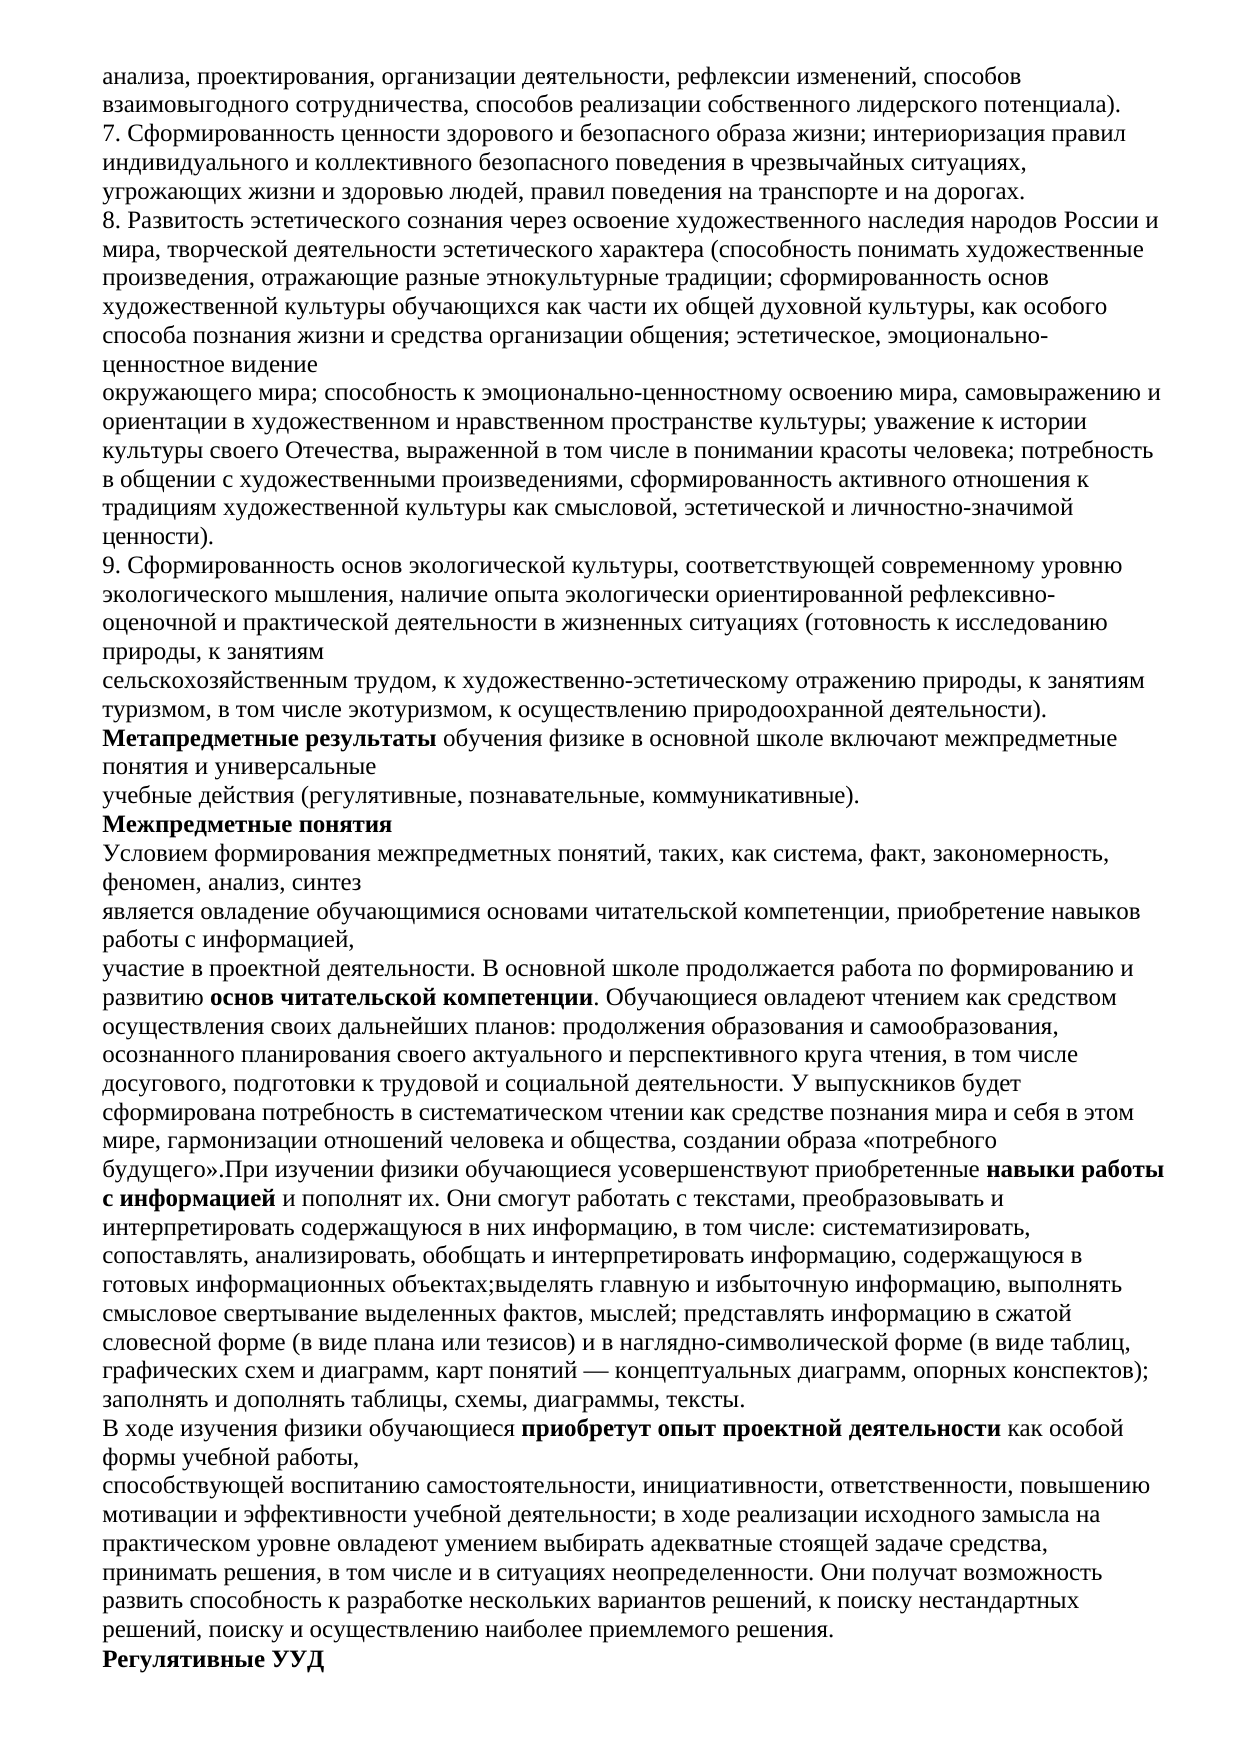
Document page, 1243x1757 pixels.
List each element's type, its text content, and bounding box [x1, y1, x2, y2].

text Условием формирования межпредметных понятий, таких, как система, факт, закономерность, феномен, анализ, синтез [102, 838, 1162, 896]
text анализа, проектирования, организации деятельности, рефлексии изменений, способов взаимовыгодного сотрудничества, способов реализации собственного лидерского потенциала). [102, 62, 1162, 118]
text художественной культуры обучающихся как части их общей духовной культуры, как особого способа познания жизни и средства организации общения; эстетическое, эмоционально- ценностное видение [102, 291, 1162, 377]
text В ходе изучения физики обучающиеся приобретут опыт проектной деятельности как особой формы учебной работы, [102, 1413, 1162, 1471]
text является овладение обучающимися основами читательской компетенции, приобретение навыков работы с информацией, [102, 896, 1162, 953]
text сформирована потребность в систематическом чтении как средстве познания мира и себя в этом мире, гармонизации отношений человека и общества, создании образа «потребного будущего».При изучении физики обучающиеся усовершенствуют приобретенные навыки работы с информацией и пополнят их. Они смогут работать с текстами, преобразовывать и интерпретировать содержащуюся в них информацию, в том числе: систематизировать, сопоставлять, анализировать, обобщать и интерпретировать информацию, содержащуюся в готовых информационных объектах;выделять главную и избыточную информацию, выполнять смысловое свертывание выделенных фактов, мыслей; представлять информацию в сжатой словесной форме (в виде плана или тезисов) и в наглядно-символической форме (в виде таблиц, графических схем и диаграмм, карт понятий — концептуальных диаграмм, опорных конспектов); заполнять и дополнять таблицы, схемы, диаграммы, тексты. [102, 1097, 1166, 1413]
list Развитость эстетического сознания через освоение художественного наследия народов России и мира, творческой деятельности эстетического характера (способность понимать художественные произведения, отражающие разные этнокультурные традиции; сформированность основ [102, 205, 1159, 291]
text Метапредметные результаты обучения физике в основной школе включают межпредметные понятия и универсальные [102, 723, 1162, 780]
subtitle Регулятивные УУД [102, 1644, 1243, 1673]
list Сформированность ценности здорового и безопасного образа жизни; интериоризация правил индивидуального и коллективного безопасного поведения в чрезвычайных ситуациях, угрожающих жизни и здоровью людей, правил поведения на транспорте и на дорогах. [102, 118, 1127, 205]
text окружающего мира; способность к эмоционально-ценностному освоению мира, самовыражению и ориентации в художественном и нравственном пространстве культуры; уважение к истории культуры своего Отечества, выраженной в том числе в понимании красоты человека; потребность в общении с художественными произведениями, сформированность активного отношения к традициям художественной культуры как смысловой, эстетической и личностно-значимой ценности). [102, 377, 1162, 550]
text сельскохозяйственным трудом, к художественно-эстетическому отражению природы, к занятиям туризмом, в том числе экотуризмом, к осуществлению природоохранной деятельности). [102, 665, 1243, 723]
text участие в проектной деятельности. В основной школе продолжается работа по формированию и развитию основ читательской компетенции. Обучающиеся овладеют чтением как средством осуществления своих дальнейших планов: продолжения образования и самообразования, осознанного планирования своего актуального и перспективного круга чтения, в том числе [102, 953, 1162, 1068]
text учебные действия (регулятивные, познавательные, коммуникативные). [102, 780, 1243, 809]
text способствующей воспитанию самостоятельности, инициативности, ответственности, повышению мотивации и эффективности учебной деятельности; в ходе реализации исходного замысла на практическом уровне овладеют умением выбирать адекватные стоящей задаче средства, принимать решения, в том числе и в ситуациях неопределенности. Они получат возможность развить способность к разработке нескольких вариантов решений, к поиску нестандартных решений, поиску и осуществлению наиболее приемлемого решения. [102, 1471, 1162, 1643]
subtitle Межпредметные понятия [102, 810, 1243, 838]
list Сформированность основ экологической культуры, соответствующей современному уровню экологического мышления, наличие опыта экологически ориентированной рефлексивно- оценочной и практической деятельности в жизненных ситуациях (готовность к исследованию природы, к занятиям [102, 550, 1123, 665]
text досугового, подготовки к трудовой и социальной деятельности. У выпускников будет [102, 1068, 1243, 1097]
